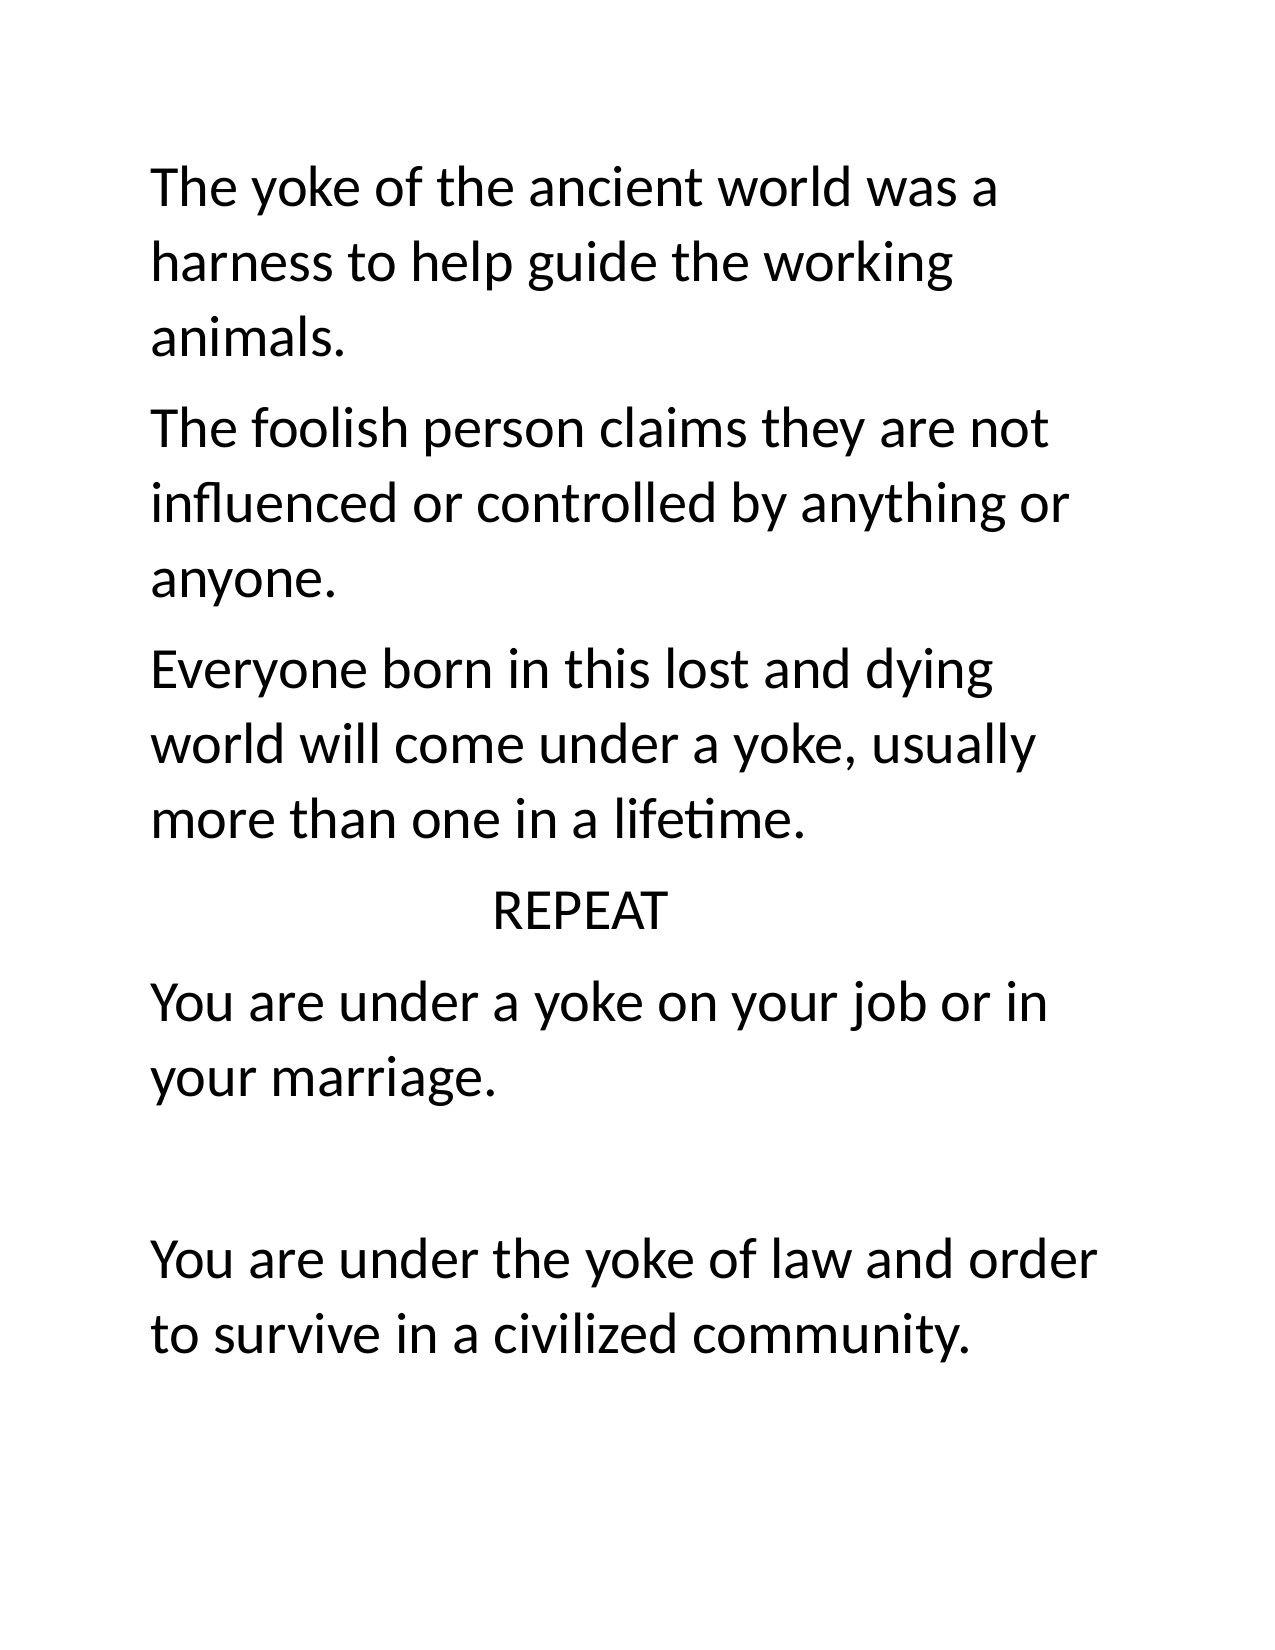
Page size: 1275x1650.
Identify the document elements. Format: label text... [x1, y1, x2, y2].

text You are under a yoke on your job or in your marriage. [150, 964, 1125, 1111]
text Everyone born in this lost and dying world will come under a yoke, usually more than one in a lifetime. [150, 632, 1125, 853]
text REPEAT [150, 873, 1125, 944]
text The yoke of the ancient world was a harness to help guide the working animals. [150, 150, 1125, 371]
text The foolish person claims they are not influenced or controlled by anything or anyone. [150, 391, 1125, 612]
text You are under the yoke of law and order to survive in a civilized community. [150, 1222, 1125, 1368]
